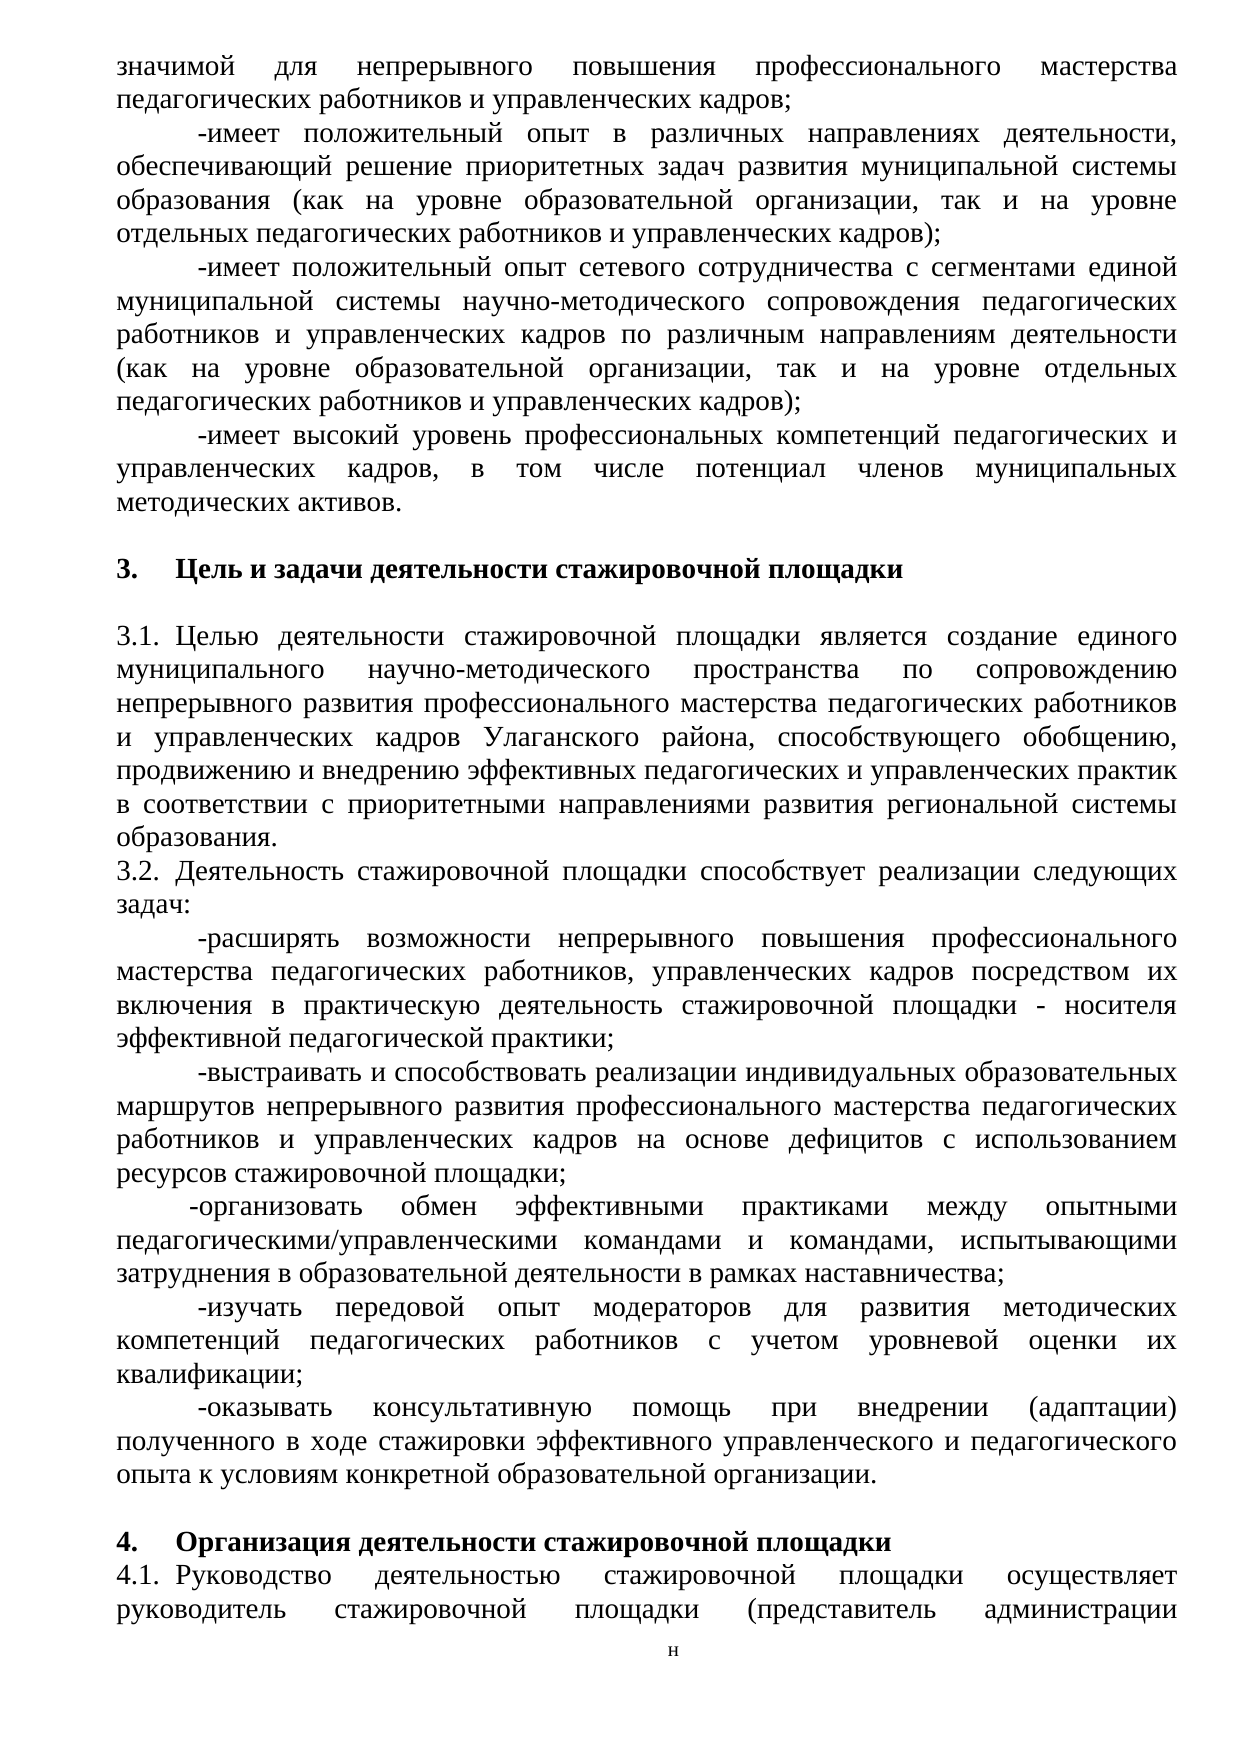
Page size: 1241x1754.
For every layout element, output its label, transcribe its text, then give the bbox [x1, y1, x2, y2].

text -имеет высокий уровень профессиональных компетенций педагогических и управленческих кадров, в том числе потенциал членов муниципальных методических активов. [116, 417, 1178, 517]
text -оказывать консультативную помощь при внедрении (адаптации) полученного в ходе стажировки эффективного управленческого и педагогического опыта к условиям конкретной образовательной организации. [116, 1389, 1178, 1490]
text -выстраивать и способствовать реализации индивидуальных образовательных маршрутов непрерывного развития профессионального мастерства педагогических работников и управленческих кадров на основе дефицитов с использованием ресурсов стажировочной площадки; [116, 1054, 1178, 1188]
text -расширять возможности непрерывного повышения профессионального мастерства педагогических работников, управленческих кадров посредством их включения в практическую деятельность стажировочной площадки - носителя эффективной педагогической практики; [116, 920, 1178, 1054]
list Целью деятельности стажировочной площадки является создание единого муниципального научно-методического пространства по сопровождению непрерывного развития профессионального мастерства педагогических работников и управленческих кадров Улаганского района, способствующего обобщению, продвижению и внедрению эффективных педагогических и управленческих практик в соответствии с приоритетными направлениями развития региональной системы образования. [116, 618, 1178, 853]
text -изучать передовой опыт модераторов для развития методических компетенций педагогических работников с учетом уровневой оценки их квалификации; [116, 1289, 1178, 1389]
text -имеет положительный опыт сетевого сотрудничества с сегментами единой муниципальной системы научно-методического сопровождения педагогических работников и управленческих кадров по различным направлениям деятельности (как на уровне образовательной организации, так и на уровне отдельных педагогических работников и управленческих кадров); [116, 249, 1178, 417]
list Организация деятельности стажировочной площадки [116, 1524, 1178, 1557]
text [116, 48, 1178, 115]
list Цель и задачи деятельности стажировочной площадки [116, 551, 1178, 584]
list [116, 1557, 1178, 1624]
list Деятельность стажировочной площадки способствует реализации следующих задач: [116, 853, 1178, 920]
text -имеет положительный опыт в различных направлениях деятельности, обеспечивающий решение приоритетных задач развития муниципальной системы образования (как на уровне образовательной организации, так и на уровне отдельных педагогических работников и управленческих кадров); [116, 115, 1178, 249]
text -организовать обмен эффективными практиками между опытными педагогическими/управленческими командами и командами, испытывающими затруднения в образовательной деятельности в рамках наставничества; [116, 1188, 1178, 1289]
